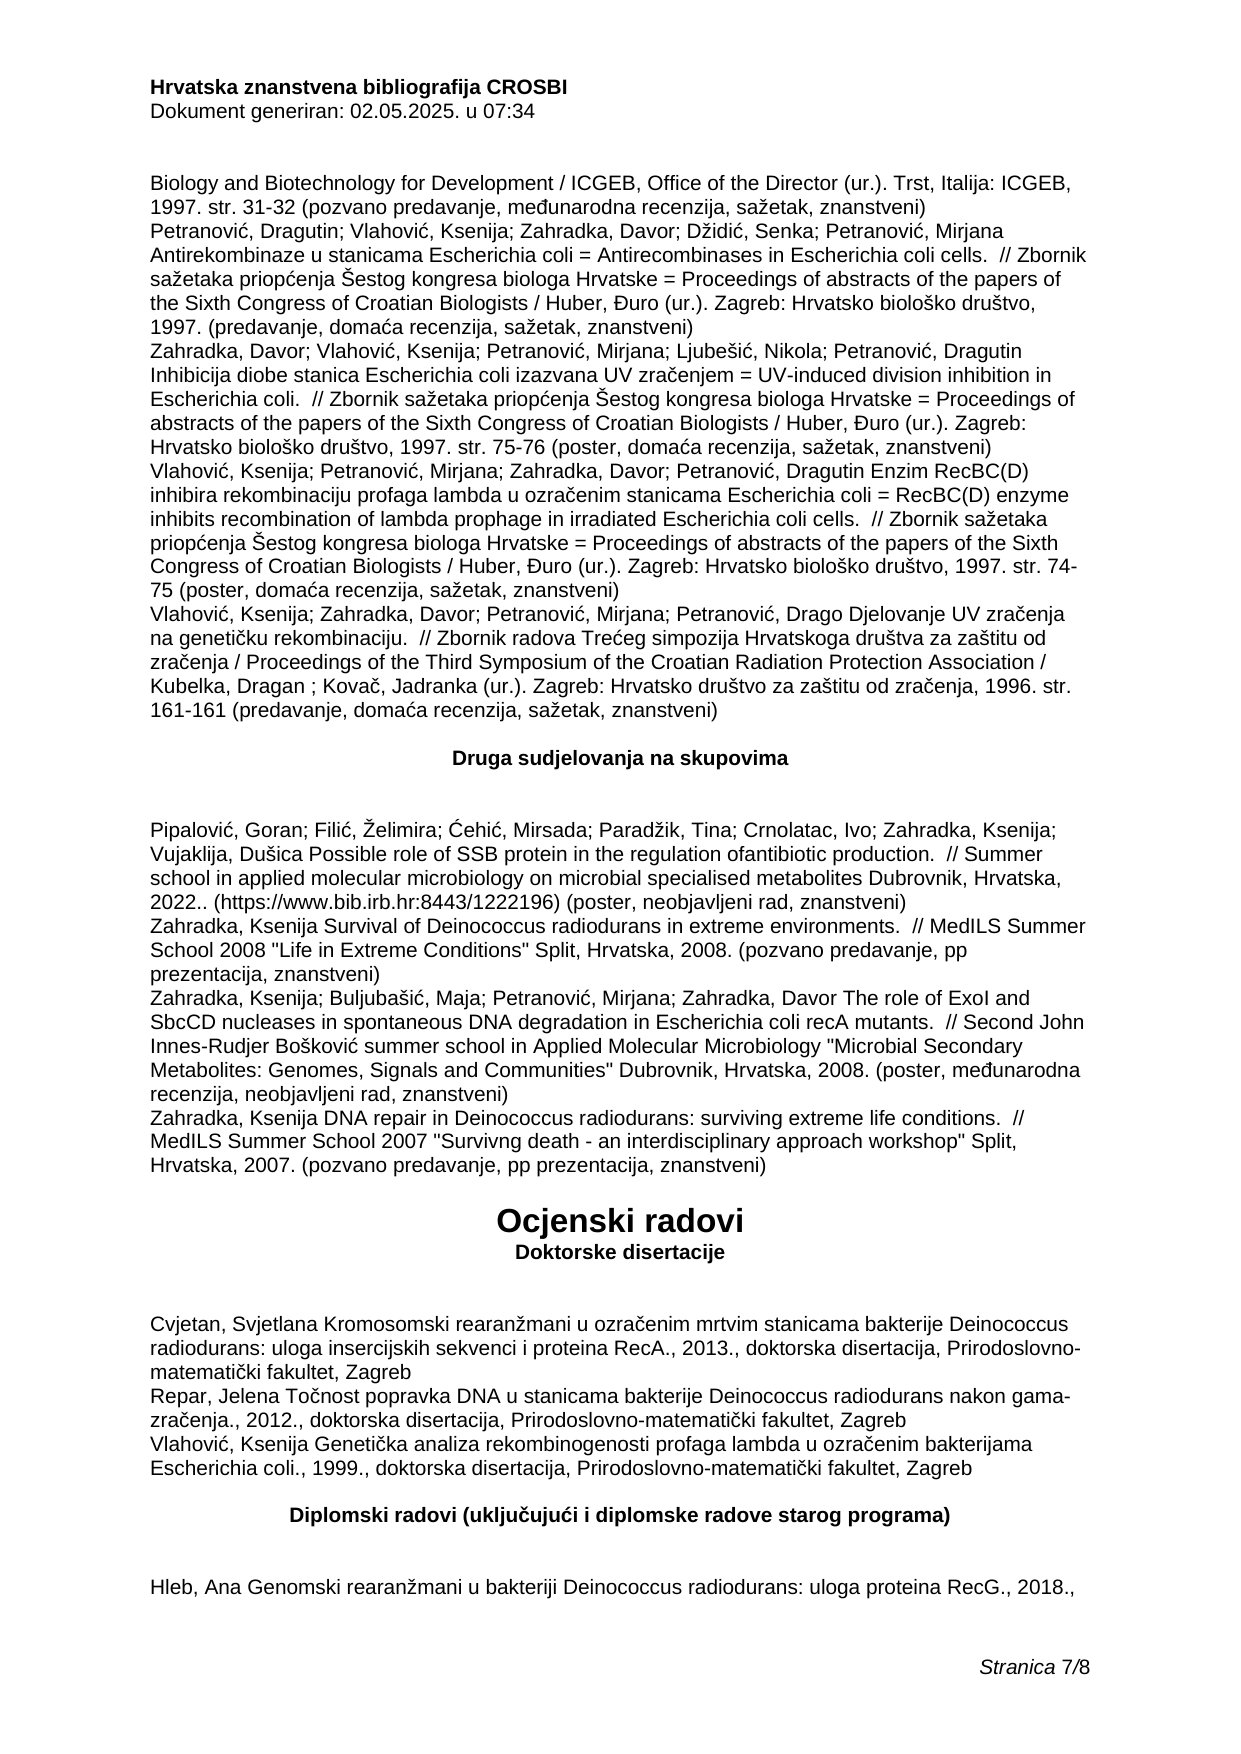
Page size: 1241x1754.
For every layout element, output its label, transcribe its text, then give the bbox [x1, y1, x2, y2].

text Pipalović, Goran; Filić, Želimira; Ćehić, Mirsada; Paradžik, Tina; Crnolatac, Ivo; Zahradka, Ksenija; Vujaklija, Dušica [150, 818, 1090, 914]
text Vlahović, Ksenija; Zahradka, Davor; Petranović, Mirjana; Petranović, Drago [150, 602, 1090, 722]
text Hleb, Ana [150, 1575, 1090, 1599]
text Zahradka, Ksenija; Buljubašić, Maja; Petranović, Mirjana; Zahradka, Davor [150, 986, 1090, 1105]
subtitle Doktorske disertacije [150, 1240, 1090, 1264]
text Zahradka, Davor; Vlahović, Ksenija; Petranović, Mirjana; Ljubešić, Nikola; Petranović, Dragutin [150, 339, 1090, 458]
text Repar, Jelena [150, 1383, 1090, 1431]
subtitle Ocjenski radovi [150, 1201, 1090, 1240]
text Zahradka, Ksenija [150, 1105, 1090, 1177]
text Vlahović, Ksenija; Petranović, Mirjana; Zahradka, Davor; Petranović, Dragutin [150, 458, 1090, 602]
subtitle Druga sudjelovanja na skupovima [150, 746, 1090, 770]
text Petranović, Dragutin; Vlahović, Ksenija; Zahradka, Davor; Džidić, Senka; Petranović, Mirjana [150, 219, 1090, 339]
text Zahradka, Ksenija [150, 914, 1090, 986]
text Vlahović, Ksenija [150, 1431, 1090, 1479]
text Cvjetan, Svjetlana [150, 1312, 1090, 1383]
subtitle Diplomski radovi (uključujući i diplomske radove starog programa) [150, 1503, 1090, 1527]
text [150, 171, 1090, 219]
